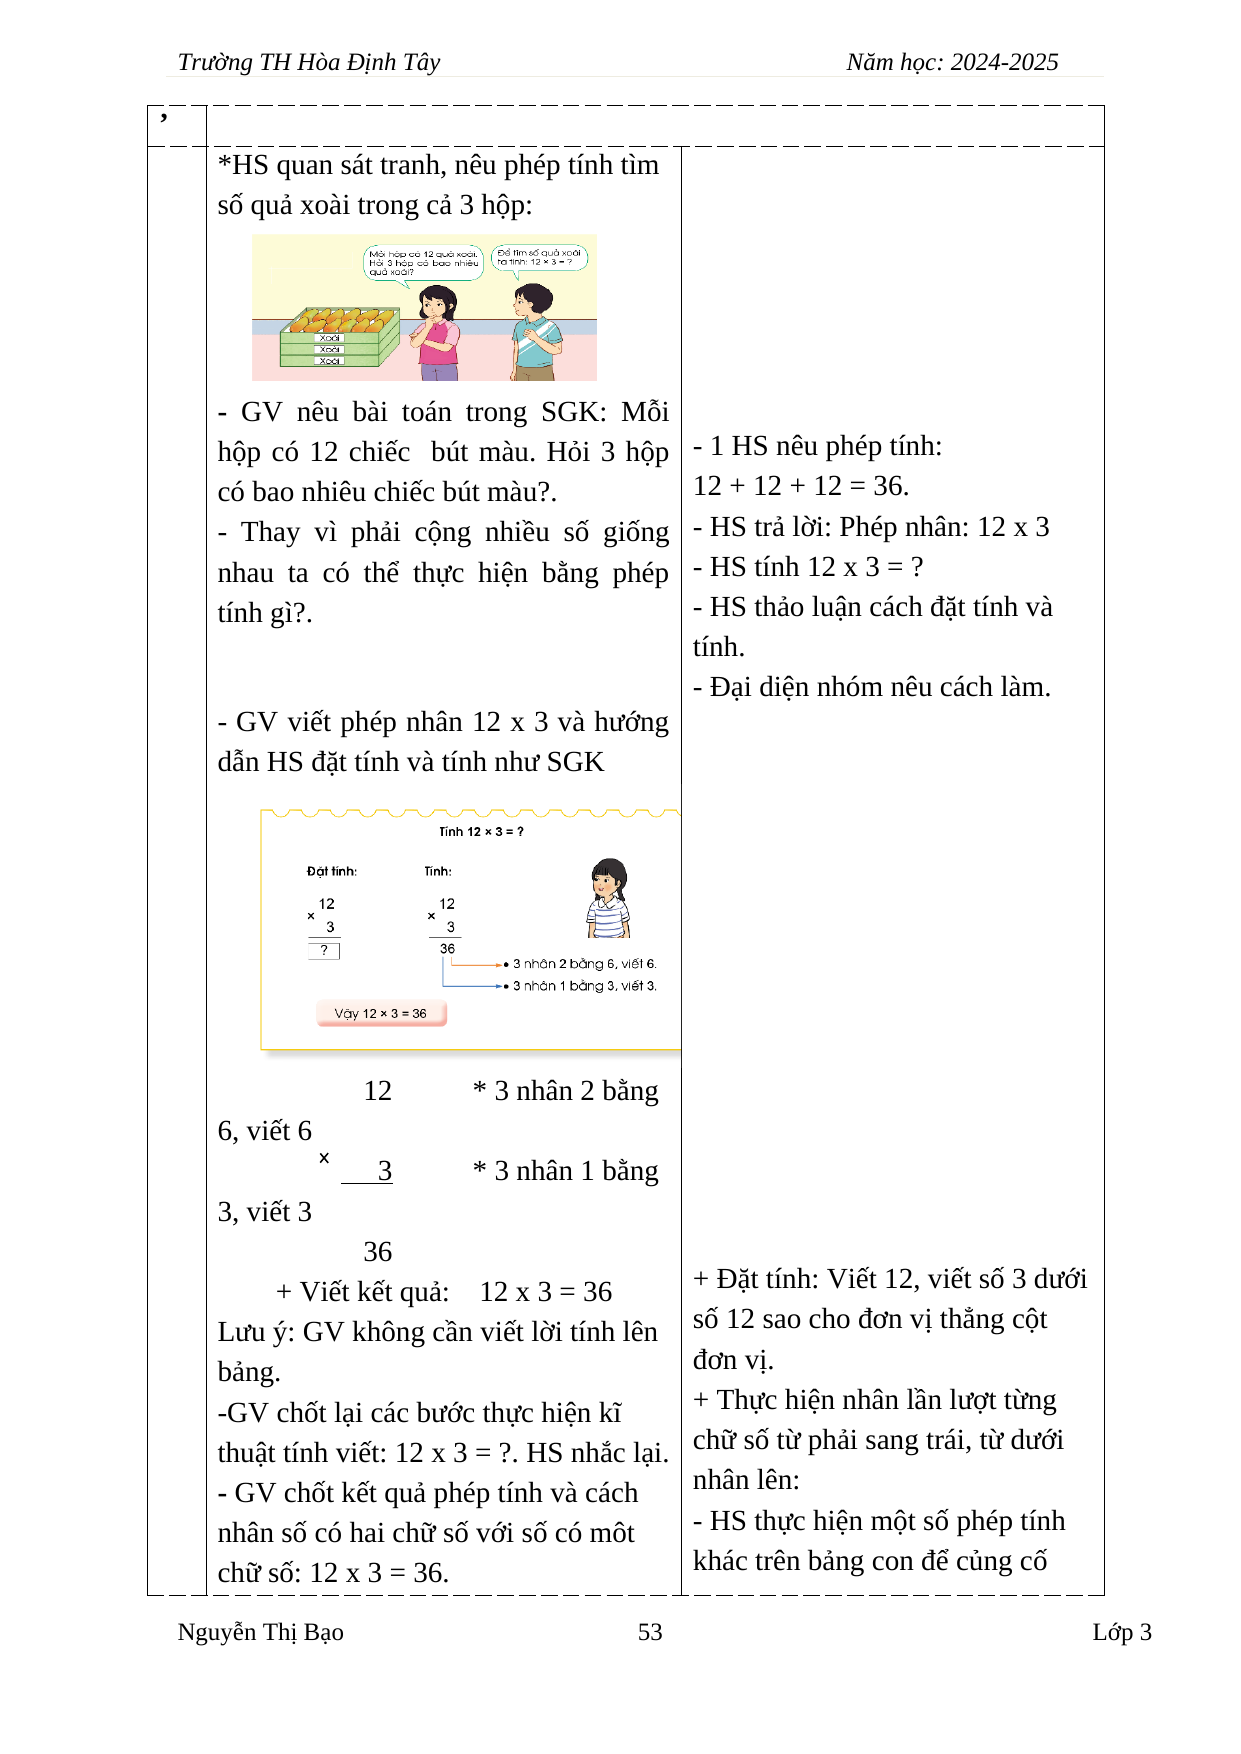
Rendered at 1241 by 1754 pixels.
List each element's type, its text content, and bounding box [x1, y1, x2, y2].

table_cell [682, 146, 1104, 1595]
table_cell 2. Khám phá: [207, 105, 1104, 146]
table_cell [207, 146, 681, 1595]
table_cell [148, 146, 206, 1595]
picture [217, 784, 682, 1068]
picture [217, 227, 630, 389]
table_cell 15’ [148, 105, 206, 146]
